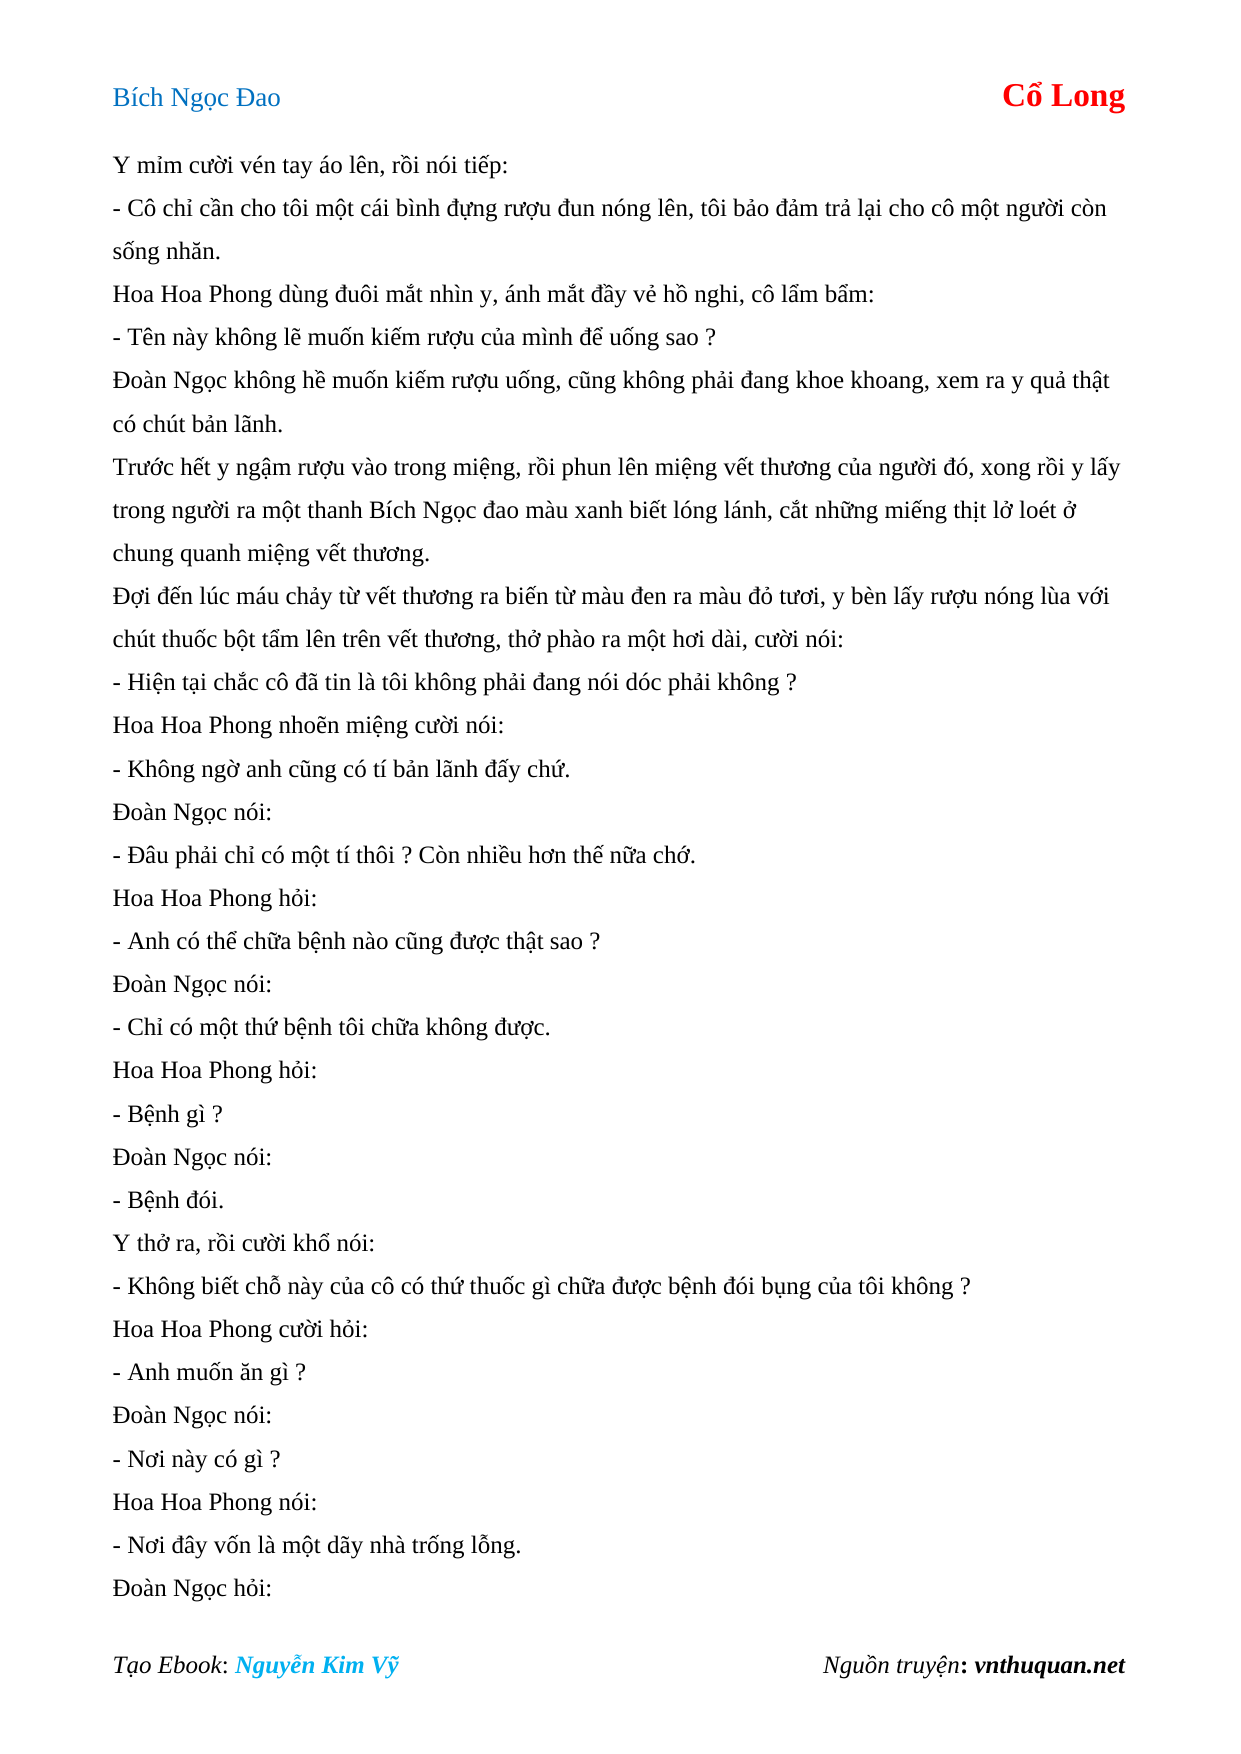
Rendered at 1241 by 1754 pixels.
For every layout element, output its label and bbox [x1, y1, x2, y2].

text [112, 150, 1128, 1602]
